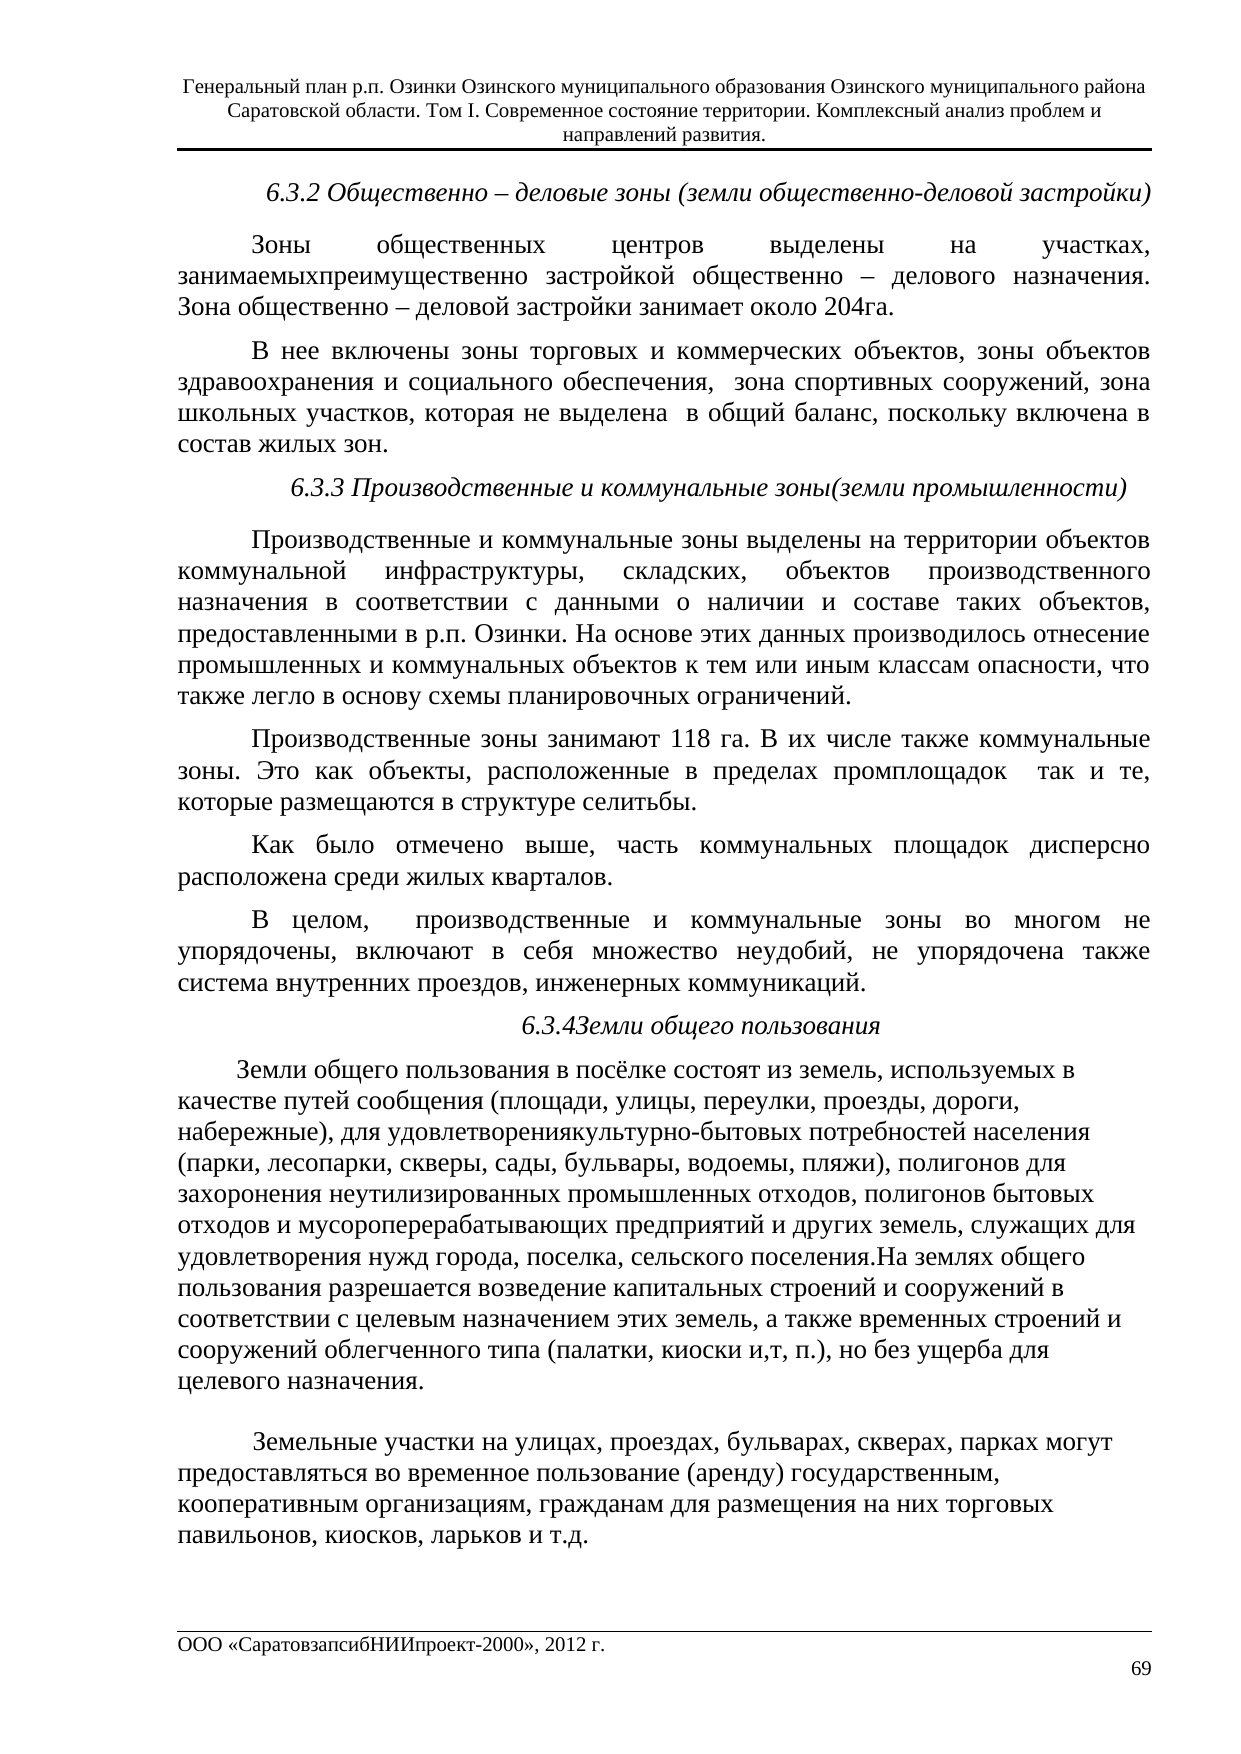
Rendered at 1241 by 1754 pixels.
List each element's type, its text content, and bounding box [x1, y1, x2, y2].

text Производственные зоны занимают 118 га. В их числе также коммунальные зоны. Это как объекты, расположенные в пределах промплощадок так и те, которые размещаются в структуре селитьбы. [177, 723, 1152, 816]
text Земельные участки на улицах, проездах, бульварах, скверах, парках могут предоставляться во временное пользование (аренду) государственным, кооперативным организациям, гражданам для размещения на них торговых павильонов, киосков, ларьков и т.д. [177, 1425, 1152, 1549]
text 6.3.2 Общественно – деловые зоны (земли общественно-деловой застройки) [177, 176, 1152, 207]
text В целом, производственные и коммунальные зоны во многом не упорядочены, включают в себя множество неудобий, не упорядочена также система внутренних проездов, инженерных коммуникаций. [177, 903, 1152, 997]
text В нее включены зоны торговых и коммерческих объектов, зоны объектов здравоохранения и социального обеспечения, зона спортивных сооружений, зона школьных участков, которая не выделена в общий баланс, поскольку включена в состав жилых зон. [177, 334, 1152, 459]
text Как было отмечено выше, часть коммунальных площадок дисперсно расположена среди жилых кварталов. [177, 828, 1152, 891]
text 6.3.4Земли общего пользования [177, 1009, 1152, 1040]
text Земли общего пользования в посёлке состоят из земель, используемых в качестве путей сообщения (площади, улицы, переулки, проезды, дороги, набережные), для удовлетворениякультурно-бытовых потребностей населения (парки, лесопарки, скверы, сады, бульвары, водоемы, пляжи), полигонов для захоронения неутилизированных промышленных отходов, полигонов бытовых отходов и мусороперерабатывающих предприятий и других земель, служащих для удовлетворения нужд города, поселка, сельского поселения.На землях общего пользования разрешается возведение капитальных строений и сооружений в соответствии с целевым назначением этих земель, а также временных строений и сооружений облегченного типа (палатки, киоски и,т, п.), но без ущерба для целевого назначения. [177, 1053, 1152, 1396]
text Производственные и коммунальные зоны выделены на территории объектов коммунальной инфраструктуры, складских, объектов производственного назначения в соответствии с данными о наличии и составе таких объектов, предоставленными в р.п. Озинки. На основе этих данных производилось отнесение промышленных и коммунальных объектов к тем или иным классам опасности, что также легло в основу схемы планировочных ограничений. [177, 523, 1152, 710]
text Зоны общественных центров выделены на участках, занимаемыхпреимущественно застройкой общественно – делового назначения. Зона общественно – деловой застройки занимает около 204га. [177, 228, 1152, 322]
text 6.3.3 Производственные и коммунальные зоны(земли промышленности) [177, 471, 1152, 502]
